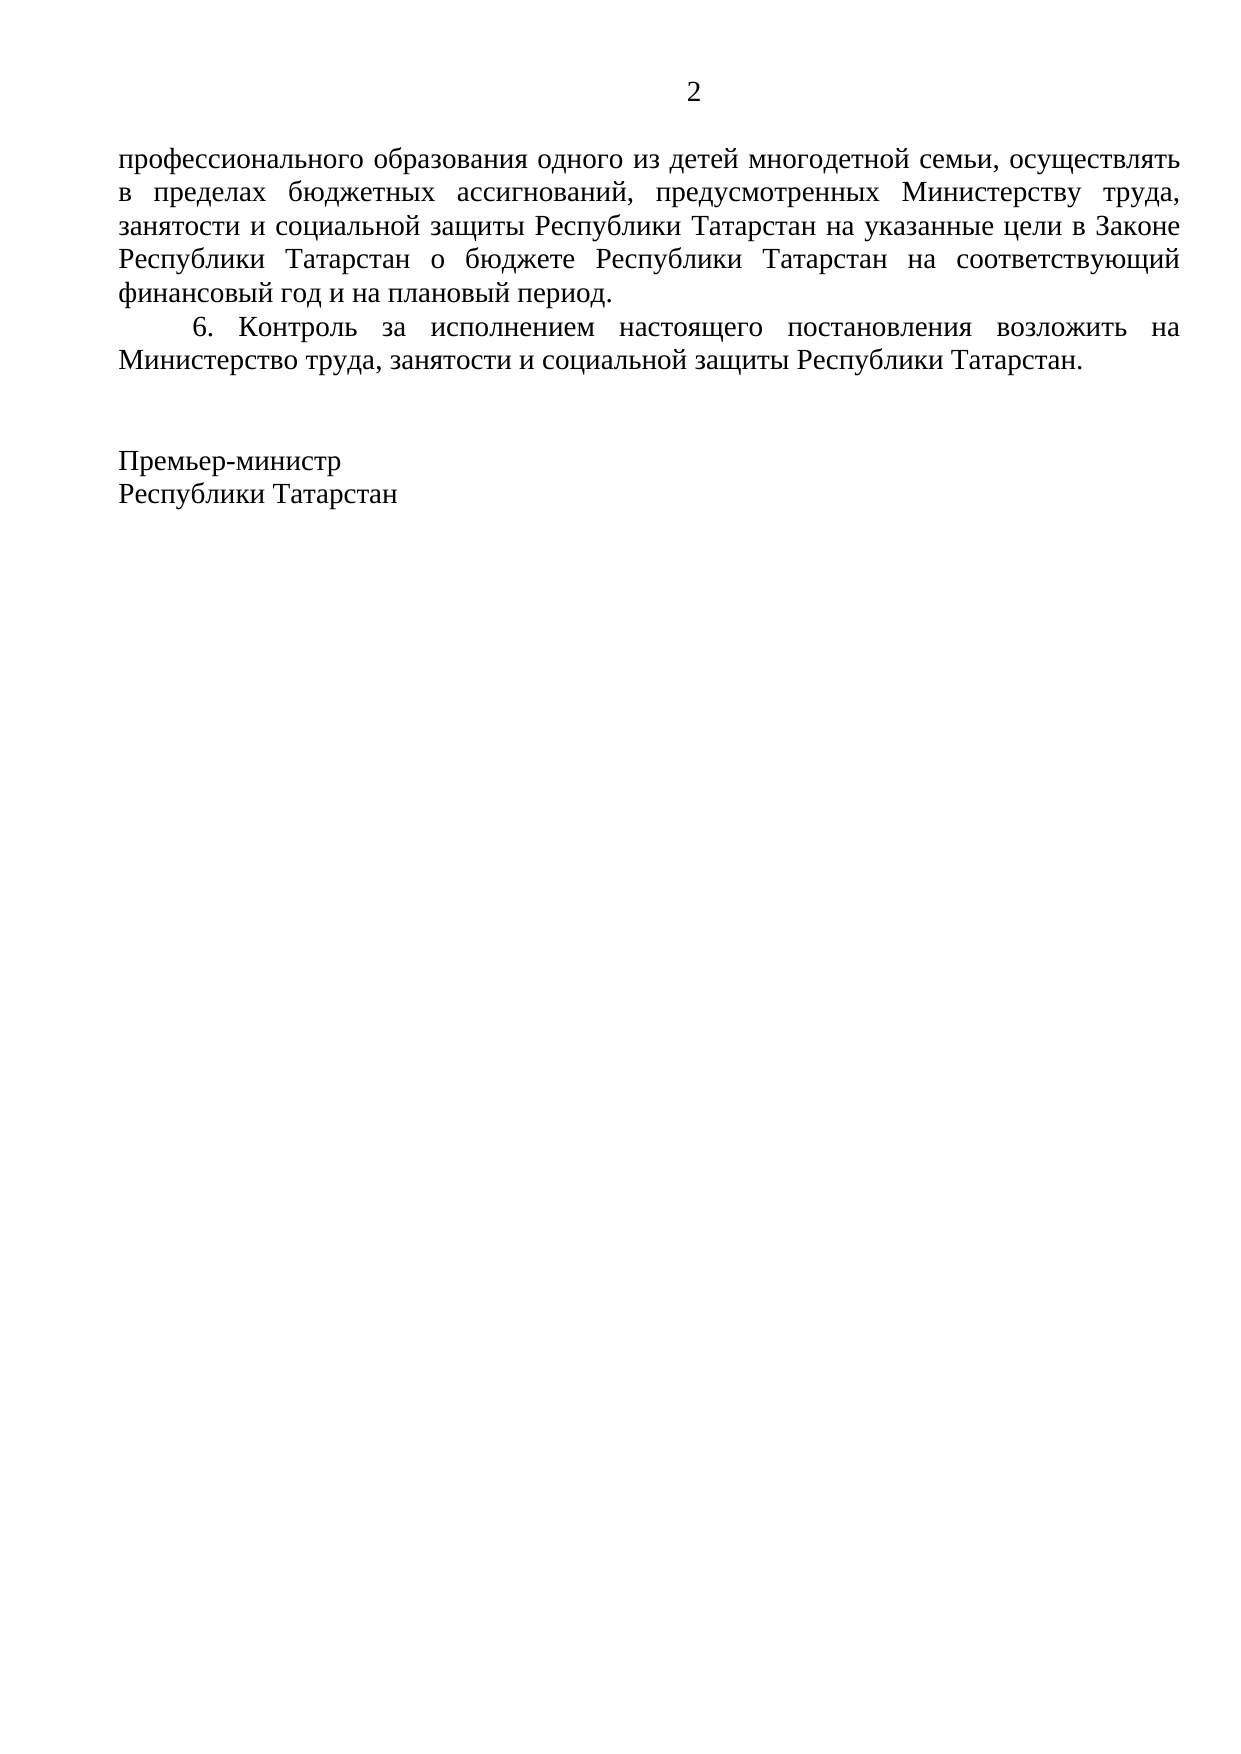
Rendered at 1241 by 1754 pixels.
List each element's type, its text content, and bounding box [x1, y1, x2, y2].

text Республики Татарстан [118, 476, 1181, 510]
list 6. Контроль за исполнением настоящего постановления возложить на Министерство труда, занятости и социальной защиты Республики Татарстан. [118, 309, 1181, 376]
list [118, 141, 1181, 309]
text Премьер-министр [118, 443, 1181, 476]
